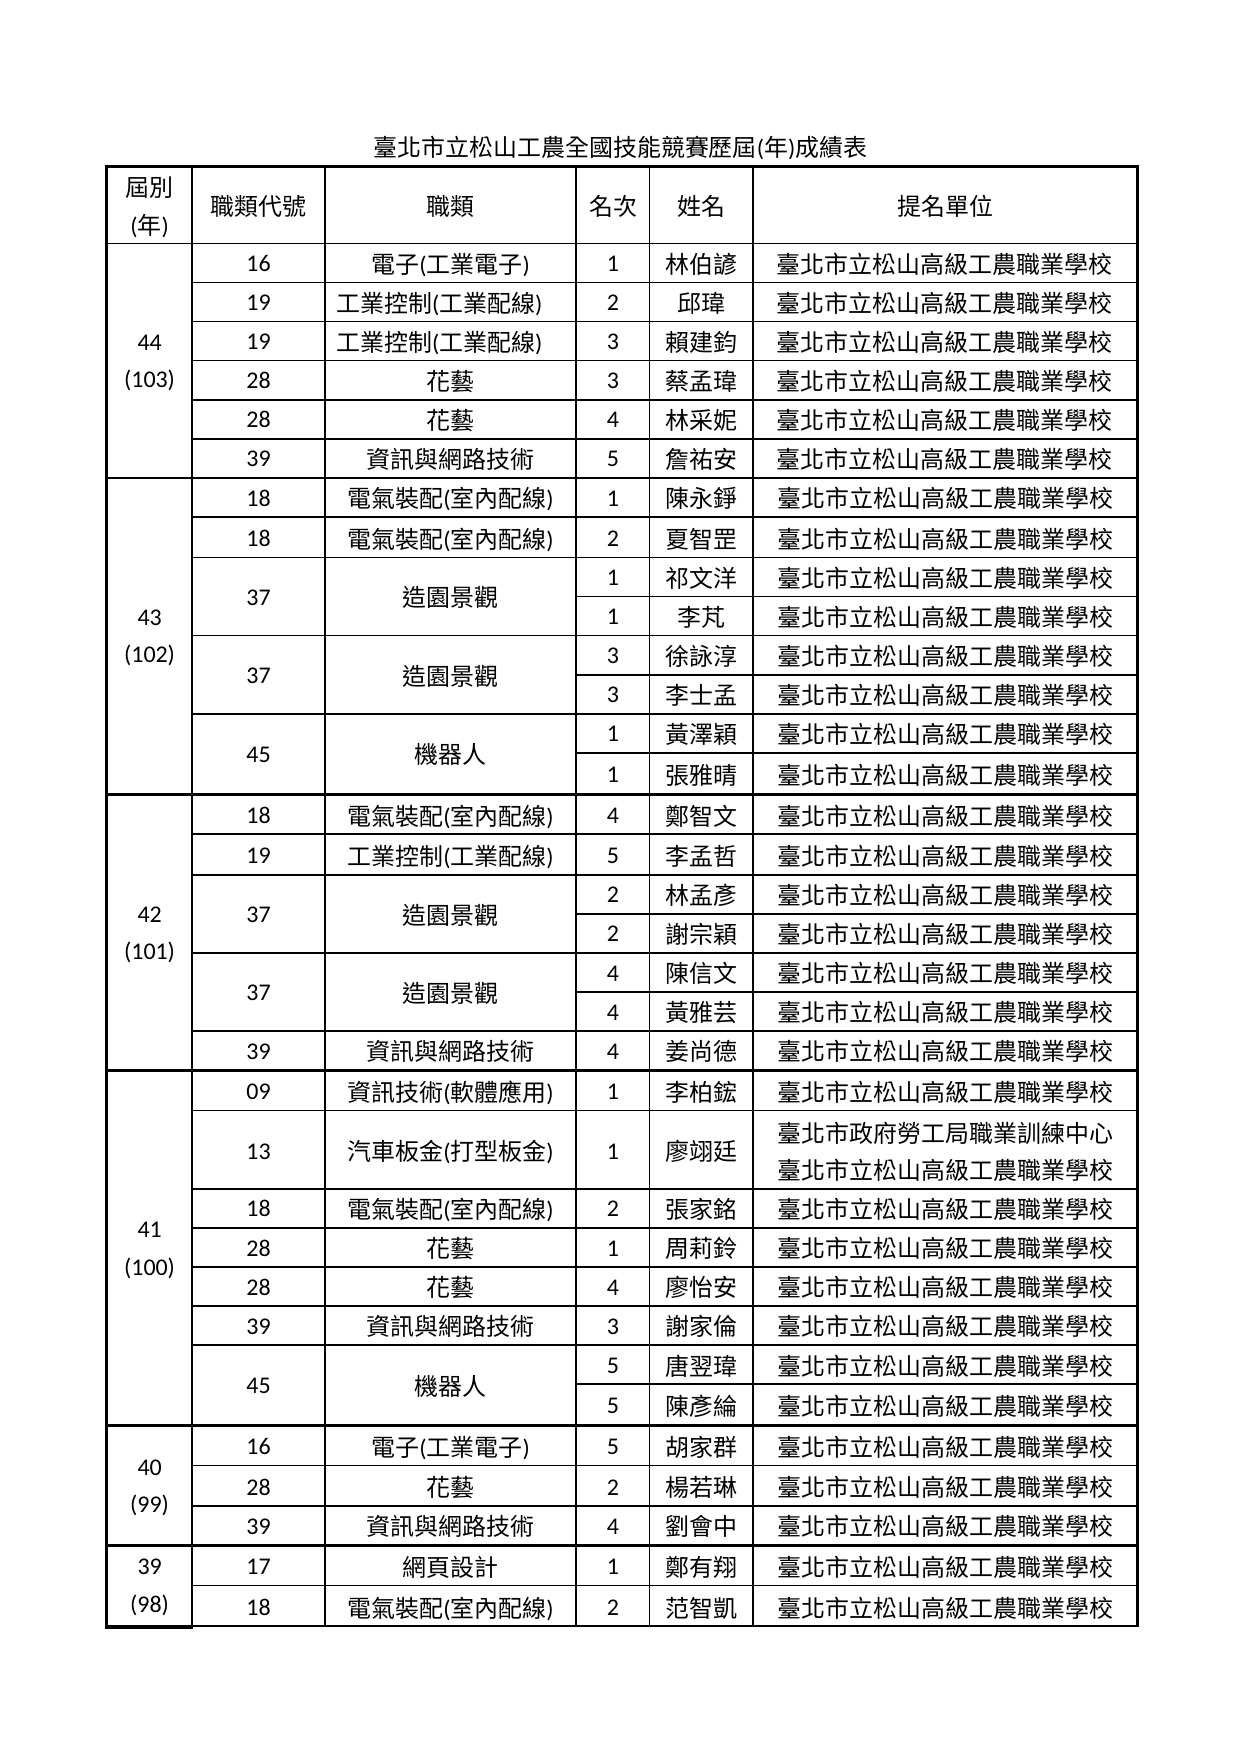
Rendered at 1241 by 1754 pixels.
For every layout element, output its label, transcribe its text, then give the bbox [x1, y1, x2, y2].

table_cell 機器人 [326, 1346, 575, 1424]
table_cell 18 [193, 796, 324, 833]
table_cell 18 [193, 1586, 324, 1625]
table_header 提名單位 [754, 168, 1136, 243]
table_cell 3 [577, 1307, 649, 1344]
table_cell 45 [193, 715, 324, 793]
table_cell 工業控制(工業配線) [326, 283, 575, 321]
table_cell 09 [193, 1072, 324, 1110]
table_cell 造園景觀 [326, 876, 575, 952]
table_cell 電子(工業電子) [326, 1427, 575, 1464]
table_cell 臺北市立松山高級工農職業學校 [754, 636, 1136, 674]
table_cell 唐翌瑋 [650, 1346, 752, 1383]
table_cell 16 [193, 244, 324, 282]
table_cell 姜尚德 [650, 1032, 752, 1069]
table_cell 39 [193, 1307, 324, 1344]
table_cell 電氣裝配(室內配線) [326, 1190, 575, 1227]
table_cell 網頁設計 [326, 1547, 575, 1585]
table_cell 機器人 [326, 715, 575, 793]
table_cell 資訊與網路技術 [326, 1032, 575, 1069]
table_cell 謝家倫 [650, 1307, 752, 1344]
table_cell 28 [193, 1229, 324, 1266]
table_cell 林采妮 [650, 401, 752, 438]
table_cell 詹祐安 [650, 440, 752, 477]
table_cell 資訊與網路技術 [326, 1507, 575, 1544]
table_cell 臺北市立松山高級工農職業學校 [754, 1466, 1136, 1505]
table_cell 胡家群 [650, 1427, 752, 1464]
table_cell 楊若琳 [650, 1466, 752, 1505]
table_cell 2 [577, 1586, 649, 1625]
table_cell 19 [193, 283, 324, 321]
table_cell 3 [577, 636, 649, 674]
table_cell 廖翊廷 [650, 1111, 752, 1188]
table_cell 37 [193, 636, 324, 713]
table_cell 臺北市立松山高級工農職業學校 [754, 518, 1136, 557]
table_cell 1 [577, 754, 649, 793]
table_cell 臺北市立松山高級工農職業學校 [754, 361, 1136, 399]
table_cell 祁文洋 [650, 558, 752, 596]
table_cell 2 [577, 915, 649, 952]
table_cell 臺北市立松山高級工農職業學校 [754, 1268, 1136, 1305]
table_cell 造園景觀 [326, 558, 575, 635]
table_cell 電氣裝配(室內配線) [326, 518, 575, 557]
table_cell 1 [577, 1229, 649, 1266]
table_cell 臺北市立松山高級工農職業學校 [754, 915, 1136, 952]
table_header 職類 [326, 168, 575, 243]
table_cell 臺北市立松山高級工農職業學校 [754, 244, 1136, 282]
table_cell 造園景觀 [326, 636, 575, 713]
table_cell 臺北市立松山高級工農職業學校 [754, 876, 1136, 913]
table_cell 4 [577, 1507, 649, 1544]
table_cell 臺北市立松山高級工農職業學校 [754, 676, 1136, 713]
table_cell 汽車板金(打型板金) [326, 1111, 575, 1188]
table_cell 37 [193, 954, 324, 1030]
table_cell 43 (102) [108, 479, 191, 793]
table_cell 臺北市立松山高級工農職業學校 [754, 993, 1136, 1030]
table_cell 臺北市政府勞工局職業訓練中心 臺北市立松山高級工農職業學校 [754, 1111, 1136, 1188]
table_cell 28 [193, 1268, 324, 1305]
table_cell 張雅晴 [650, 754, 752, 793]
table_cell 工業控制(工業配線) [326, 835, 575, 874]
table_cell 18 [193, 518, 324, 557]
table_cell 謝宗穎 [650, 915, 752, 952]
table_cell 1 [577, 558, 649, 596]
table_cell 花藝 [326, 1466, 575, 1505]
table_cell 1 [577, 244, 649, 282]
table_cell 臺北市立松山高級工農職業學校 [754, 1507, 1136, 1544]
table_cell 蔡孟瑋 [650, 361, 752, 399]
table_cell 臺北市立松山高級工農職業學校 [754, 1229, 1136, 1266]
table_cell 3 [577, 361, 649, 399]
table_cell 李芃 [650, 597, 752, 635]
table_cell 臺北市立松山高級工農職業學校 [754, 1072, 1136, 1110]
table_cell 鄭智文 [650, 796, 752, 833]
table_header 名次 [577, 168, 649, 243]
table_cell 2 [577, 1190, 649, 1227]
table_cell 4 [577, 401, 649, 438]
table_cell 夏智罡 [650, 518, 752, 557]
table_cell 5 [577, 440, 649, 477]
table_cell 1 [577, 715, 649, 752]
table_cell 37 [193, 876, 324, 952]
table_cell 資訊與網路技術 [326, 440, 575, 477]
table_cell 4 [577, 1268, 649, 1305]
table_cell 2 [577, 283, 649, 321]
table_cell 18 [193, 1190, 324, 1227]
table_cell 電氣裝配(室內配線) [326, 479, 575, 516]
table_cell 1 [577, 1111, 649, 1188]
table_cell 臺北市立松山高級工農職業學校 [754, 1427, 1136, 1464]
table_cell 臺北市立松山高級工農職業學校 [754, 1346, 1136, 1383]
table_cell 臺北市立松山高級工農職業學校 [754, 1307, 1136, 1344]
table_cell 5 [577, 1427, 649, 1464]
table_cell 2 [577, 1466, 649, 1505]
table_cell 28 [193, 1466, 324, 1505]
table_cell 臺北市立松山高級工農職業學校 [754, 835, 1136, 874]
table_cell 39 [193, 1032, 324, 1069]
table_cell 陳彥綸 [650, 1385, 752, 1424]
table_cell 13 [193, 1111, 324, 1188]
table_cell 16 [193, 1427, 324, 1464]
table_cell 18 [193, 479, 324, 516]
table_cell 臺北市立松山高級工農職業學校 [754, 440, 1136, 477]
table_cell 花藝 [326, 361, 575, 399]
table_cell 林孟彥 [650, 876, 752, 913]
table_cell 19 [193, 835, 324, 874]
table_cell 臺北市立松山高級工農職業學校 [754, 597, 1136, 635]
table_cell 花藝 [326, 401, 575, 438]
table_cell 39 [193, 440, 324, 477]
table_cell 電氣裝配(室內配線) [326, 1586, 575, 1625]
table_cell 臺北市立松山高級工農職業學校 [754, 401, 1136, 438]
table_cell 17 [193, 1547, 324, 1585]
table_cell 工業控制(工業配線) [326, 322, 575, 360]
table_cell 臺北市立松山高級工農職業學校 [754, 558, 1136, 596]
table_cell 臺北市立松山高級工農職業學校 [754, 954, 1136, 991]
table_cell 臺北市立松山高級工農職業學校 [754, 1385, 1136, 1424]
table_cell 臺北市立松山高級工農職業學校 [754, 754, 1136, 793]
table_cell 2 [577, 518, 649, 557]
table_cell 李士孟 [650, 676, 752, 713]
table_cell 28 [193, 401, 324, 438]
table_cell 鄭有翔 [650, 1547, 752, 1585]
table_cell 臺北市立松山高級工農職業學校 [754, 1586, 1136, 1625]
table_cell 28 [193, 361, 324, 399]
table_cell 陳永錚 [650, 479, 752, 516]
table_header 屆別(年) [108, 168, 191, 243]
table_cell 1 [577, 597, 649, 635]
table_cell 徐詠淳 [650, 636, 752, 674]
table_cell 臺北市立松山高級工農職業學校 [754, 1547, 1136, 1585]
table_cell 3 [577, 322, 649, 360]
table_cell 資訊技術(軟體應用) [326, 1072, 575, 1110]
table_cell 4 [577, 993, 649, 1030]
table_cell 臺北市立松山高級工農職業學校 [754, 1032, 1136, 1069]
table_cell 賴建鈞 [650, 322, 752, 360]
table_cell 電氣裝配(室內配線) [326, 796, 575, 833]
table_cell 39 [193, 1507, 324, 1544]
table_cell 42 (101) [108, 796, 191, 1069]
table_cell 4 [577, 954, 649, 991]
table_cell 黃雅芸 [650, 993, 752, 1030]
table_cell 5 [577, 1385, 649, 1424]
table_cell 44 (103) [108, 244, 191, 477]
table_cell 林伯諺 [650, 244, 752, 282]
table_cell 周莉鈴 [650, 1229, 752, 1266]
table_header 職類代號 [193, 168, 324, 243]
table_cell 4 [577, 1032, 649, 1069]
table_cell 41 (100) [108, 1072, 191, 1424]
table_cell 臺北市立松山高級工農職業學校 [754, 796, 1136, 833]
table_cell 花藝 [326, 1268, 575, 1305]
table_cell 臺北市立松山高級工農職業學校 [754, 322, 1136, 360]
table_cell 5 [577, 835, 649, 874]
table_cell 張家銘 [650, 1190, 752, 1227]
table_cell 臺北市立松山高級工農職業學校 [754, 1190, 1136, 1227]
table_cell 2 [577, 876, 649, 913]
table_cell 造園景觀 [326, 954, 575, 1030]
table_cell 陳信文 [650, 954, 752, 991]
table_cell 廖怡安 [650, 1268, 752, 1305]
table_cell 李柏鋐 [650, 1072, 752, 1110]
text 臺北市立松山工農全國技能競賽歷屆(年)成績表 [118, 127, 1122, 164]
table_cell 40 (99) [108, 1427, 191, 1544]
table_cell 花藝 [326, 1229, 575, 1266]
table_cell 資訊與網路技術 [326, 1307, 575, 1344]
table_cell 臺北市立松山高級工農職業學校 [754, 715, 1136, 752]
table_cell 范智凱 [650, 1586, 752, 1625]
table_cell 3 [577, 676, 649, 713]
table_cell 1 [577, 479, 649, 516]
table_cell 黃澤穎 [650, 715, 752, 752]
table_cell 45 [193, 1346, 324, 1424]
table_cell 37 [193, 558, 324, 635]
table_cell 39 (98) [108, 1547, 191, 1625]
table_cell 1 [577, 1072, 649, 1110]
table_header 姓名 [650, 168, 752, 243]
table_cell 臺北市立松山高級工農職業學校 [754, 283, 1136, 321]
table_cell 1 [577, 1547, 649, 1585]
table_cell 李孟哲 [650, 835, 752, 874]
table_cell 5 [577, 1346, 649, 1383]
table_cell 邱瑋 [650, 283, 752, 321]
table_cell 臺北市立松山高級工農職業學校 [754, 479, 1136, 516]
table_cell 電子(工業電子) [326, 244, 575, 282]
table_cell 劉會中 [650, 1507, 752, 1544]
table_cell 4 [577, 796, 649, 833]
table_cell 19 [193, 322, 324, 360]
